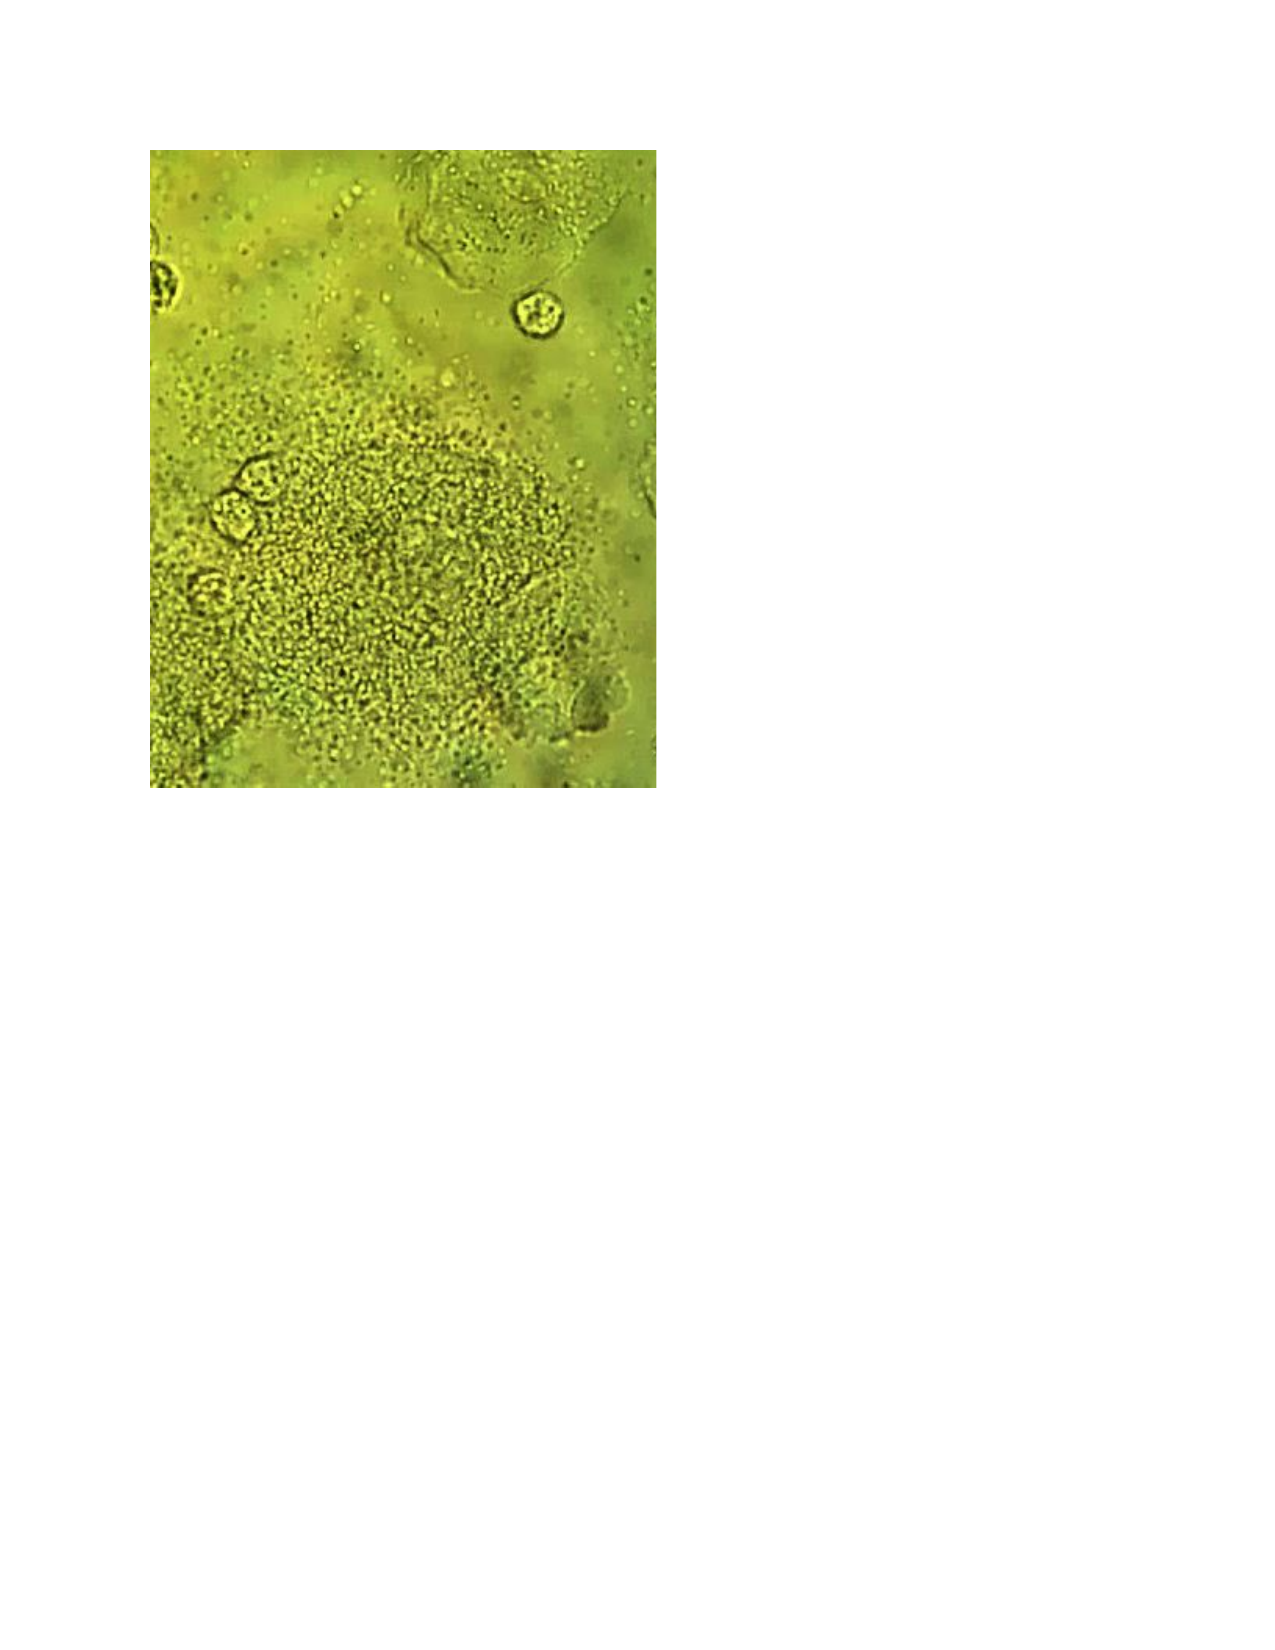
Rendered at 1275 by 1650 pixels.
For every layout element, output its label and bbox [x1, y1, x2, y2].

picture [150, 150, 657, 788]
